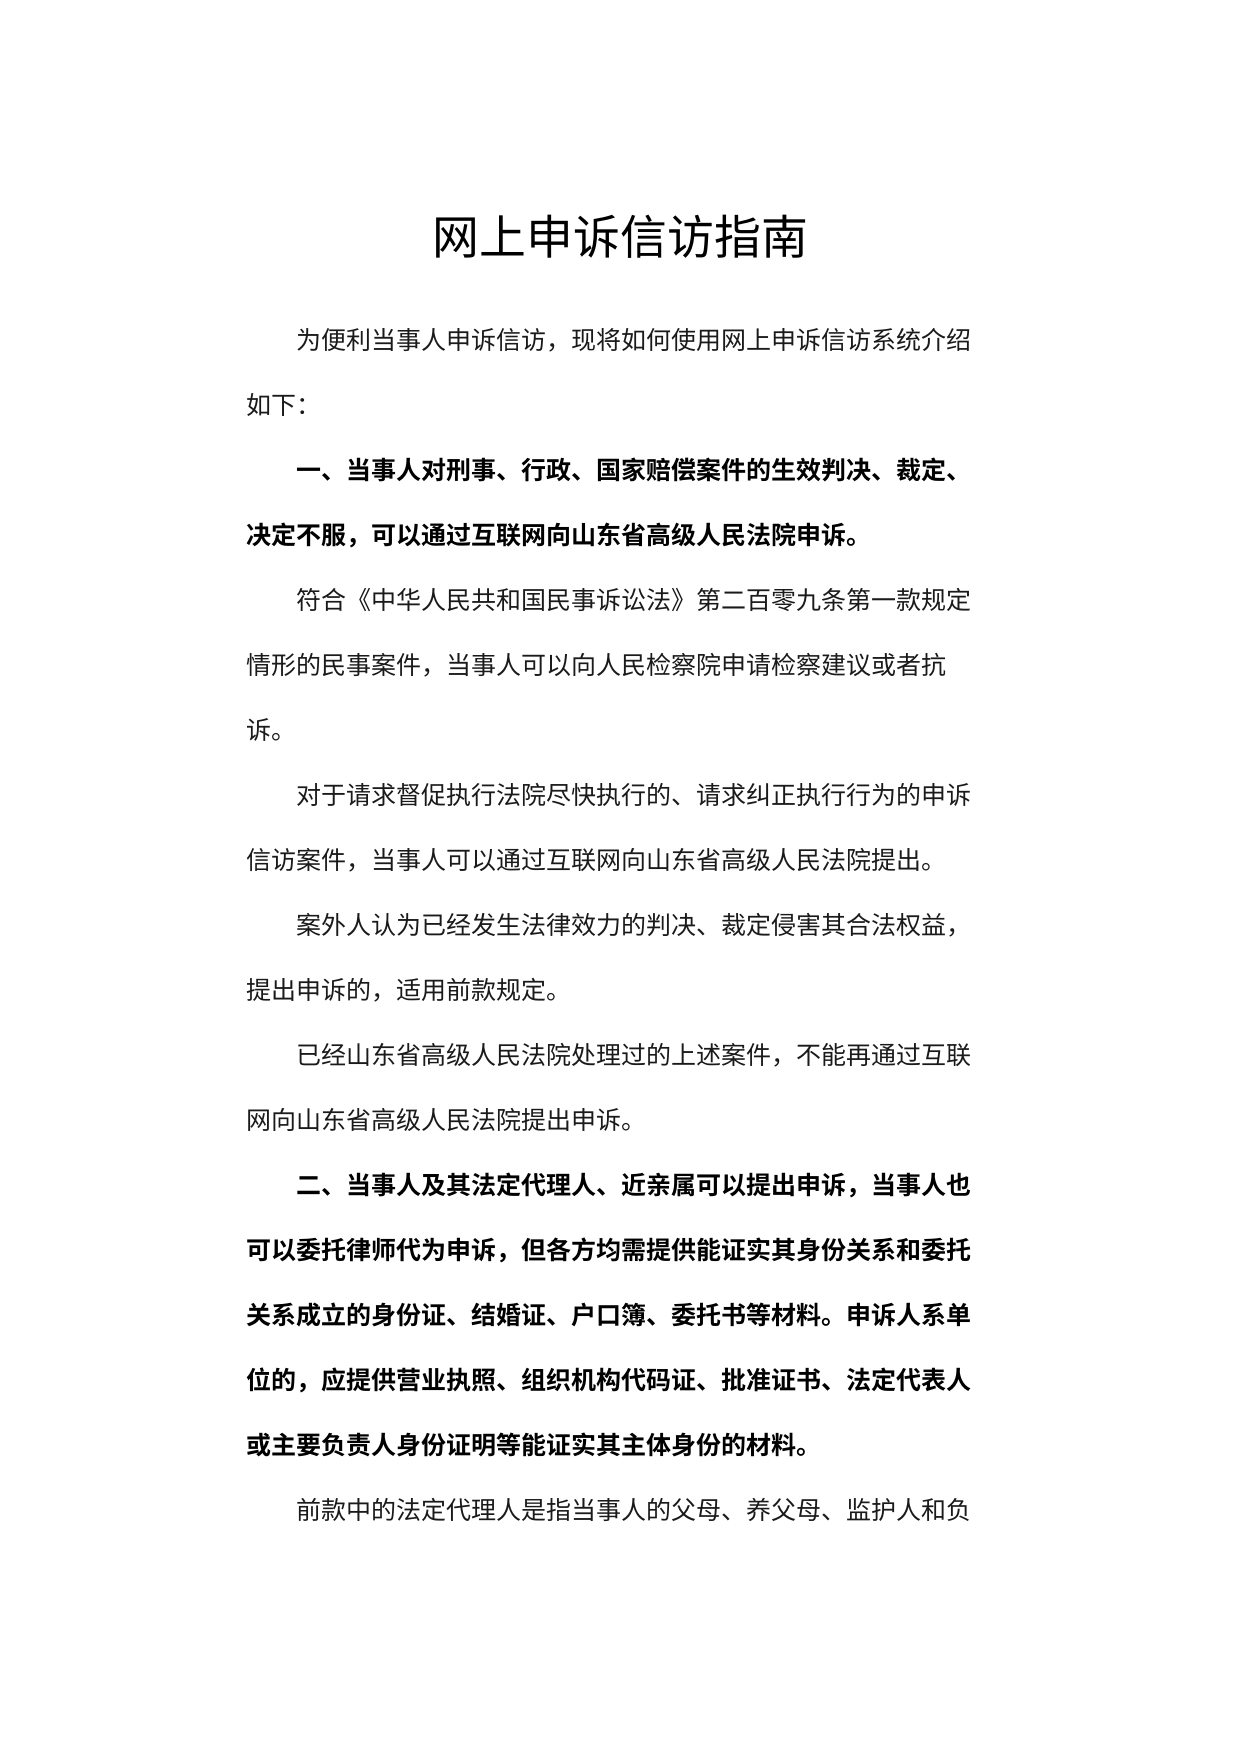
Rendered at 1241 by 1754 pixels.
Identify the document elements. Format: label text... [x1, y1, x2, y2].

table_header 网上申诉信访指南 [231, 162, 1009, 291]
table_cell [231, 291, 1009, 1573]
